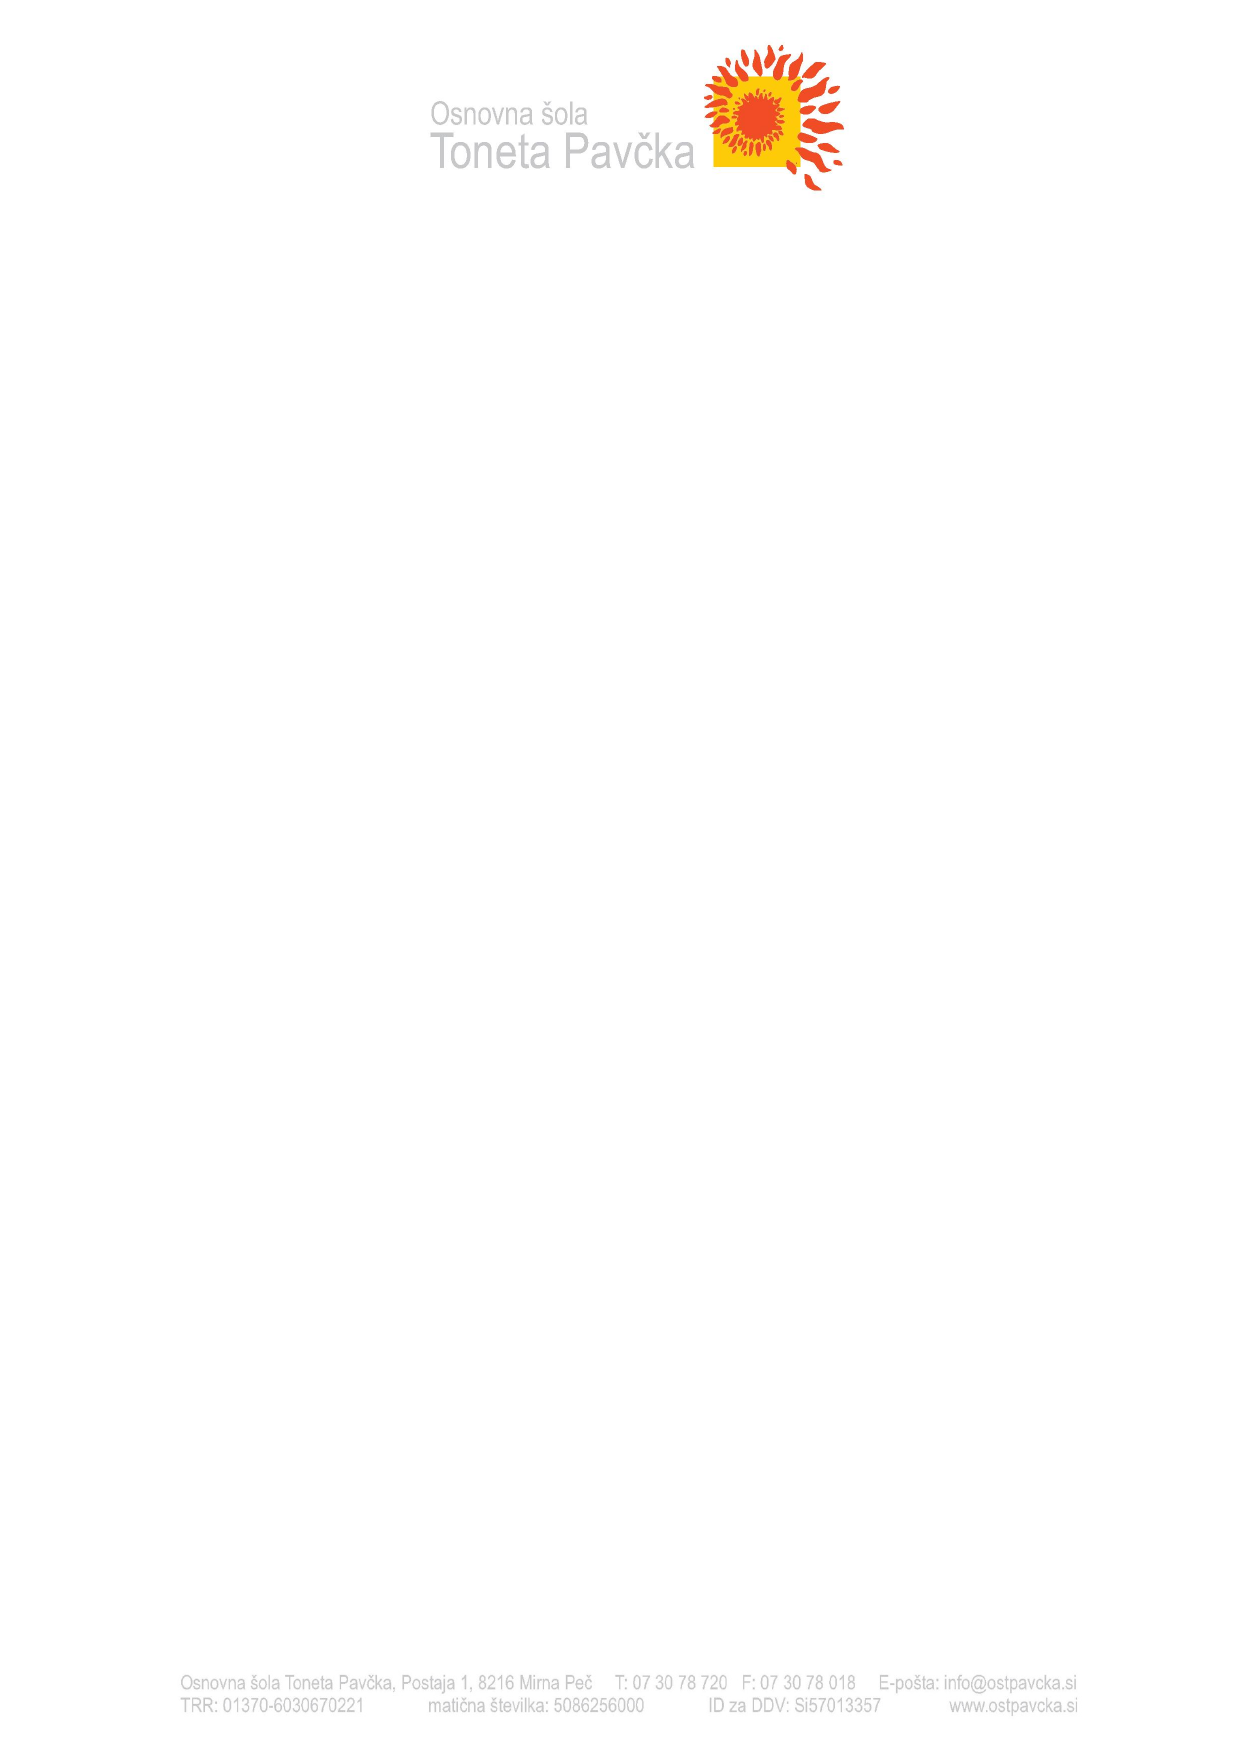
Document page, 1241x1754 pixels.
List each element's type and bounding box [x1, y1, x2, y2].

picture [335, 29, 905, 209]
picture [147, 1638, 1093, 1732]
